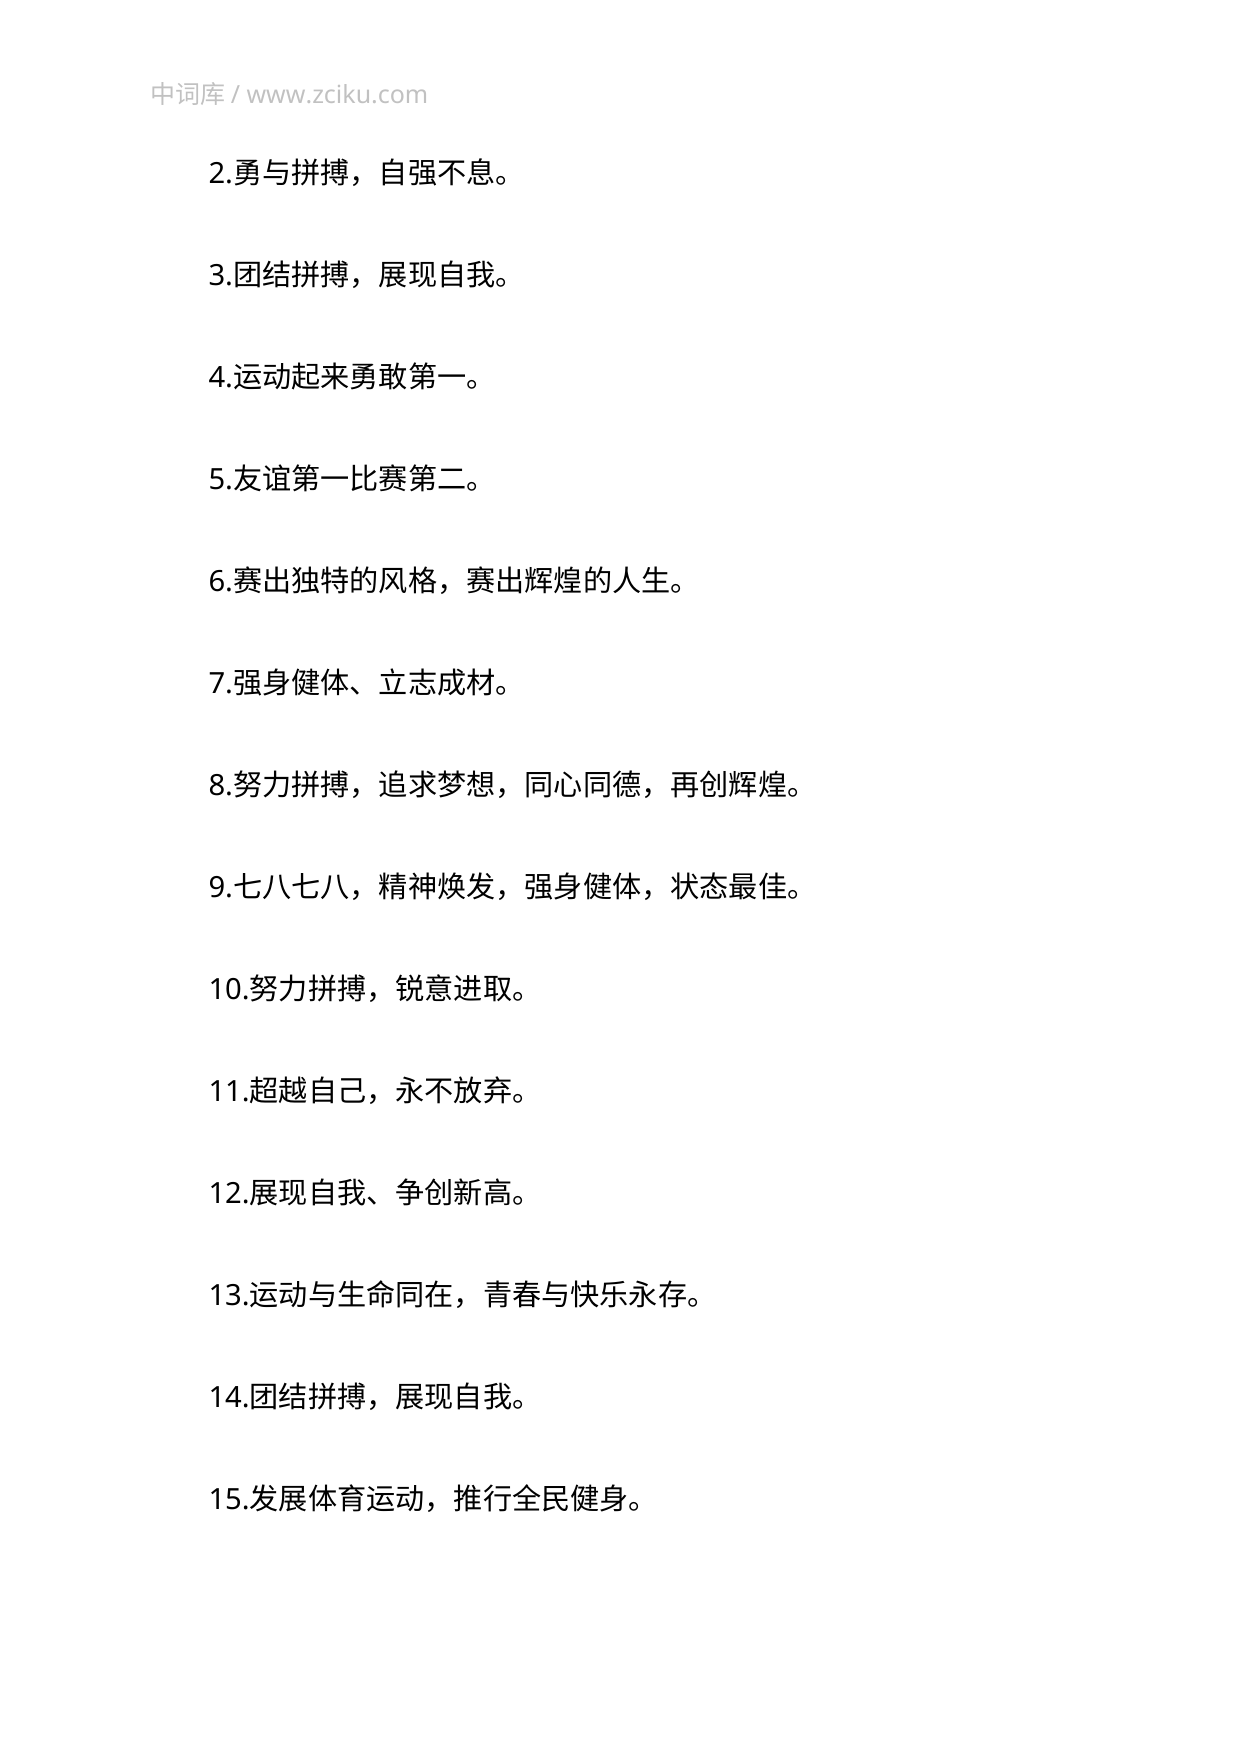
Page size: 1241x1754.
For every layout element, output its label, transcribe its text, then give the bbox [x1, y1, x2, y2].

text 4.运动起来勇敢第一。 [150, 354, 1090, 396]
text 5.友谊第一比赛第二。 [150, 456, 1090, 498]
text 13.运动与生命同在，青春与快乐永存。 [150, 1272, 1090, 1314]
text 2.勇与拼搏，自强不息。 [150, 150, 1090, 192]
text 10.努力拼搏，锐意进取。 [150, 966, 1090, 1008]
text 8.努力拼搏，追求梦想，同心同德，再创辉煌。 [150, 762, 1090, 804]
text 9.七八七八，精神焕发，强身健体，状态最佳。 [150, 864, 1090, 906]
text 3.团结拼搏，展现自我。 [150, 252, 1090, 294]
text 15.发展体育运动，推行全民健身。 [150, 1476, 1090, 1518]
text 11.超越自己，永不放弃。 [150, 1068, 1090, 1110]
text 6.赛出独特的风格，赛出辉煌的人生。 [150, 558, 1090, 600]
text 14.团结拼搏，展现自我。 [150, 1374, 1090, 1416]
text 7.强身健体、立志成材。 [150, 660, 1090, 702]
text 12.展现自我、争创新高。 [150, 1170, 1090, 1212]
